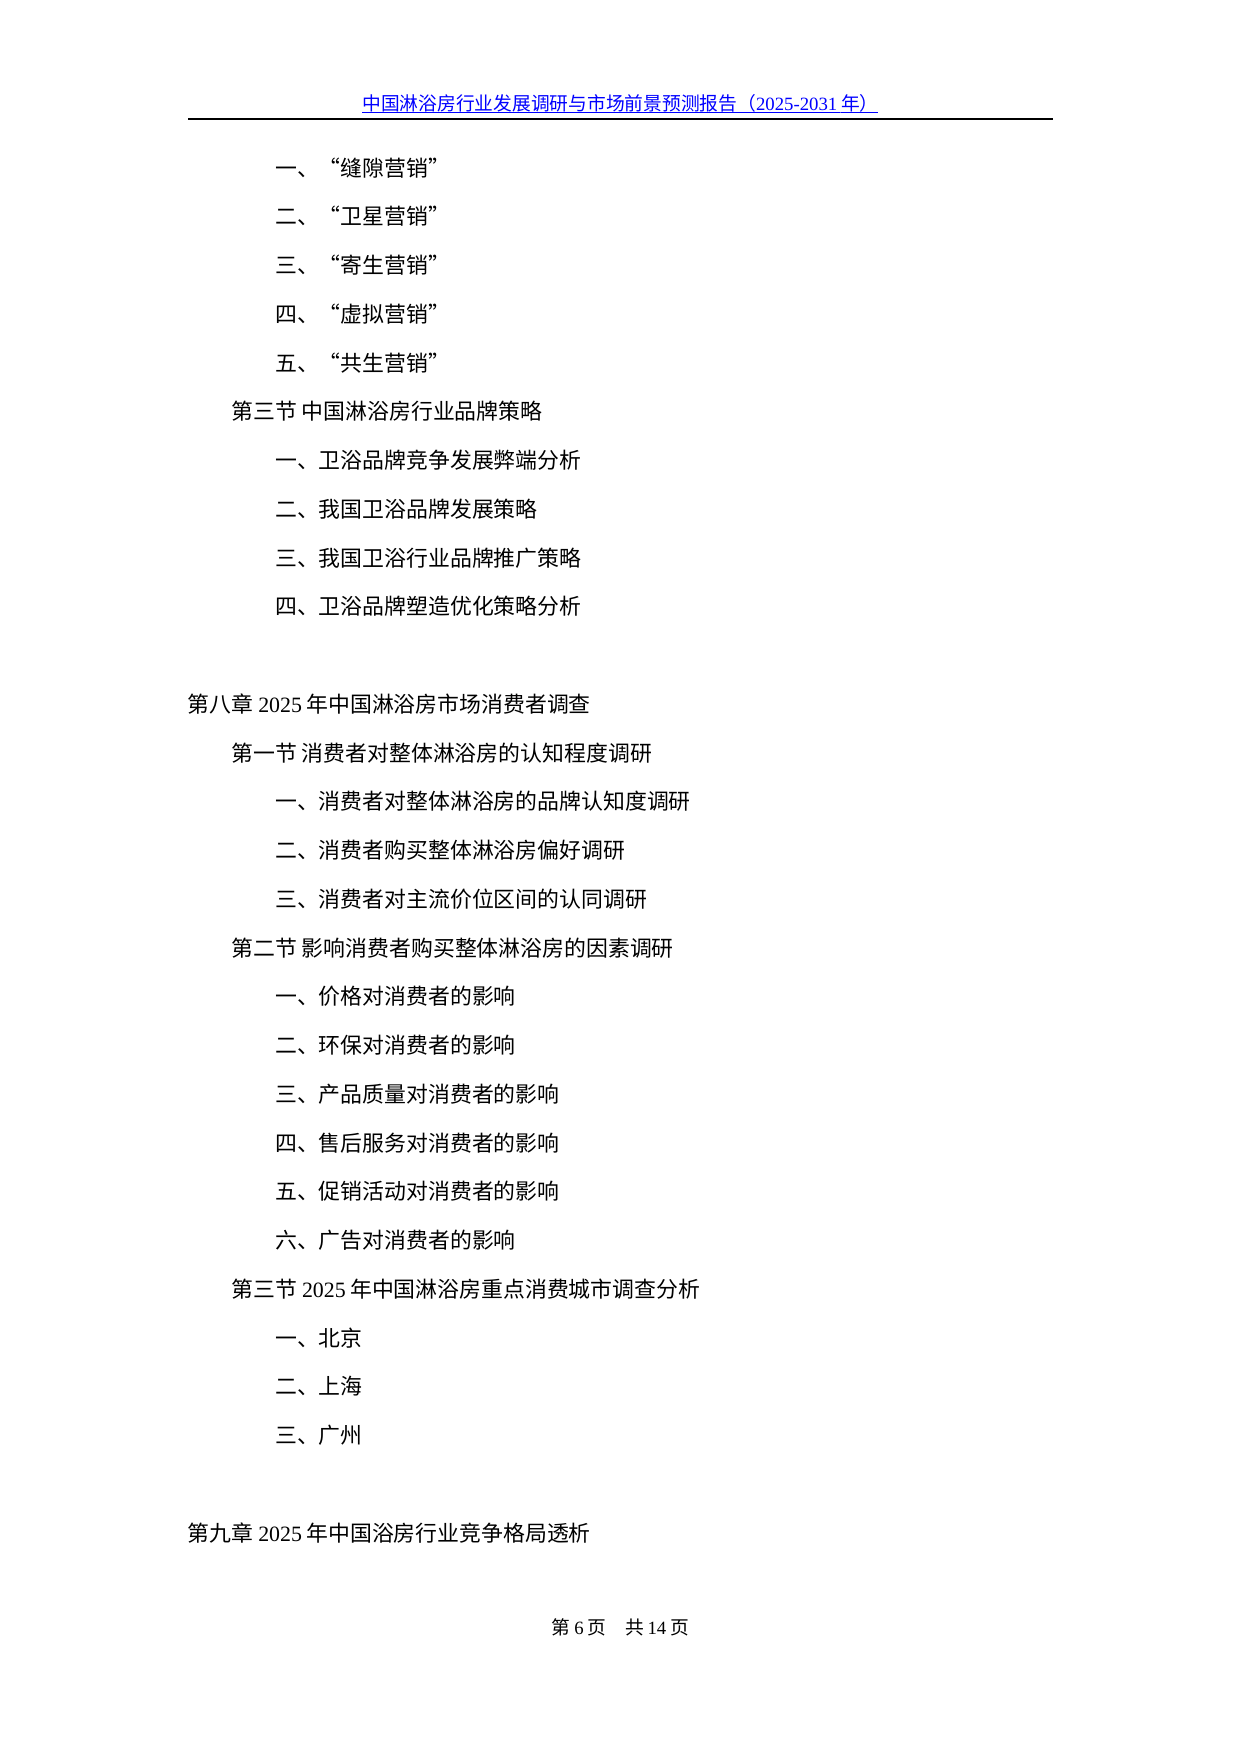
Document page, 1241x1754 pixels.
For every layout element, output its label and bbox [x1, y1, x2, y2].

text [187, 150, 1053, 1548]
